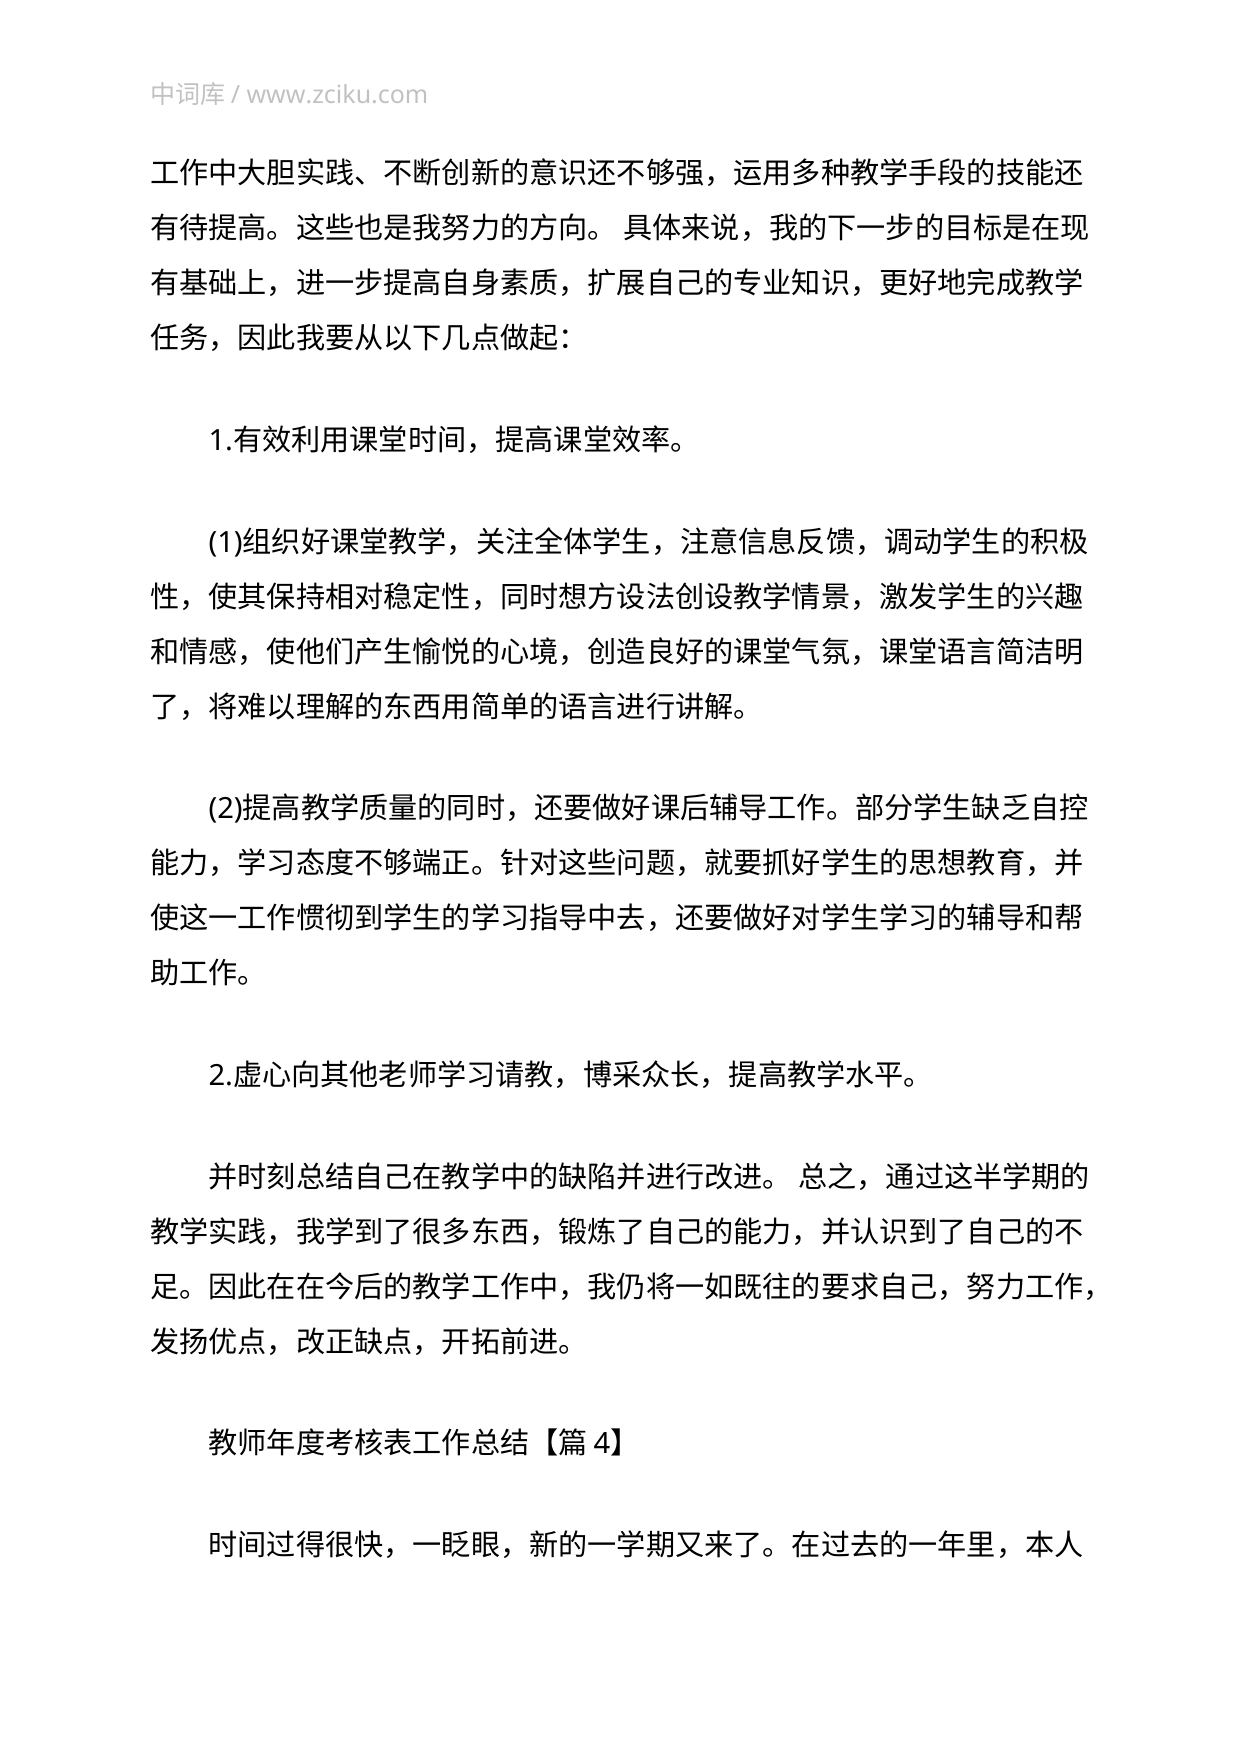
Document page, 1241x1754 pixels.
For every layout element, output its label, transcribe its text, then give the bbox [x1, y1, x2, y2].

text 教师年度考核表工作总结【篇4】 [150, 1420, 1090, 1462]
text 2.虚心向其他老师学习请教，博采众长，提高教学水平。 [150, 1052, 1090, 1094]
text 1.有效利用课堂时间，提高课堂效率。 [150, 416, 1090, 459]
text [150, 1522, 1090, 1564]
text (1)组织好课堂教学，关注全体学生，注意信息反馈，调动学生的积极性，使其保持相对稳定性，同时想方设法创设教学情景，激发学生的兴趣和情感，使他们产生愉悦的心境，创造良好的课堂气氛，课堂语言简洁明了，将难以理解的东西用简单的语言进行讲解。 [150, 518, 1090, 726]
text (2)提高教学质量的同时，还要做好课后辅导工作。部分学生缺乏自控能力，学习态度不够端正。针对这些问题，就要抓好学生的思想教育，并使这一工作惯彻到学生的学习指导中去，还要做好对学生学习的辅导和帮助工作。 [150, 785, 1090, 992]
text 并时刻总结自己在教学中的缺陷并进行改进。 总之，通过这半学期的教学实践，我学到了很多东西，锻炼了自己的能力，并认识到了自己的不足。因此在在今后的教学工作中，我仍将一如既往的要求自己，努力工作，发扬优点，改正缺点，开拓前进。 [150, 1153, 1090, 1361]
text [150, 150, 1090, 357]
